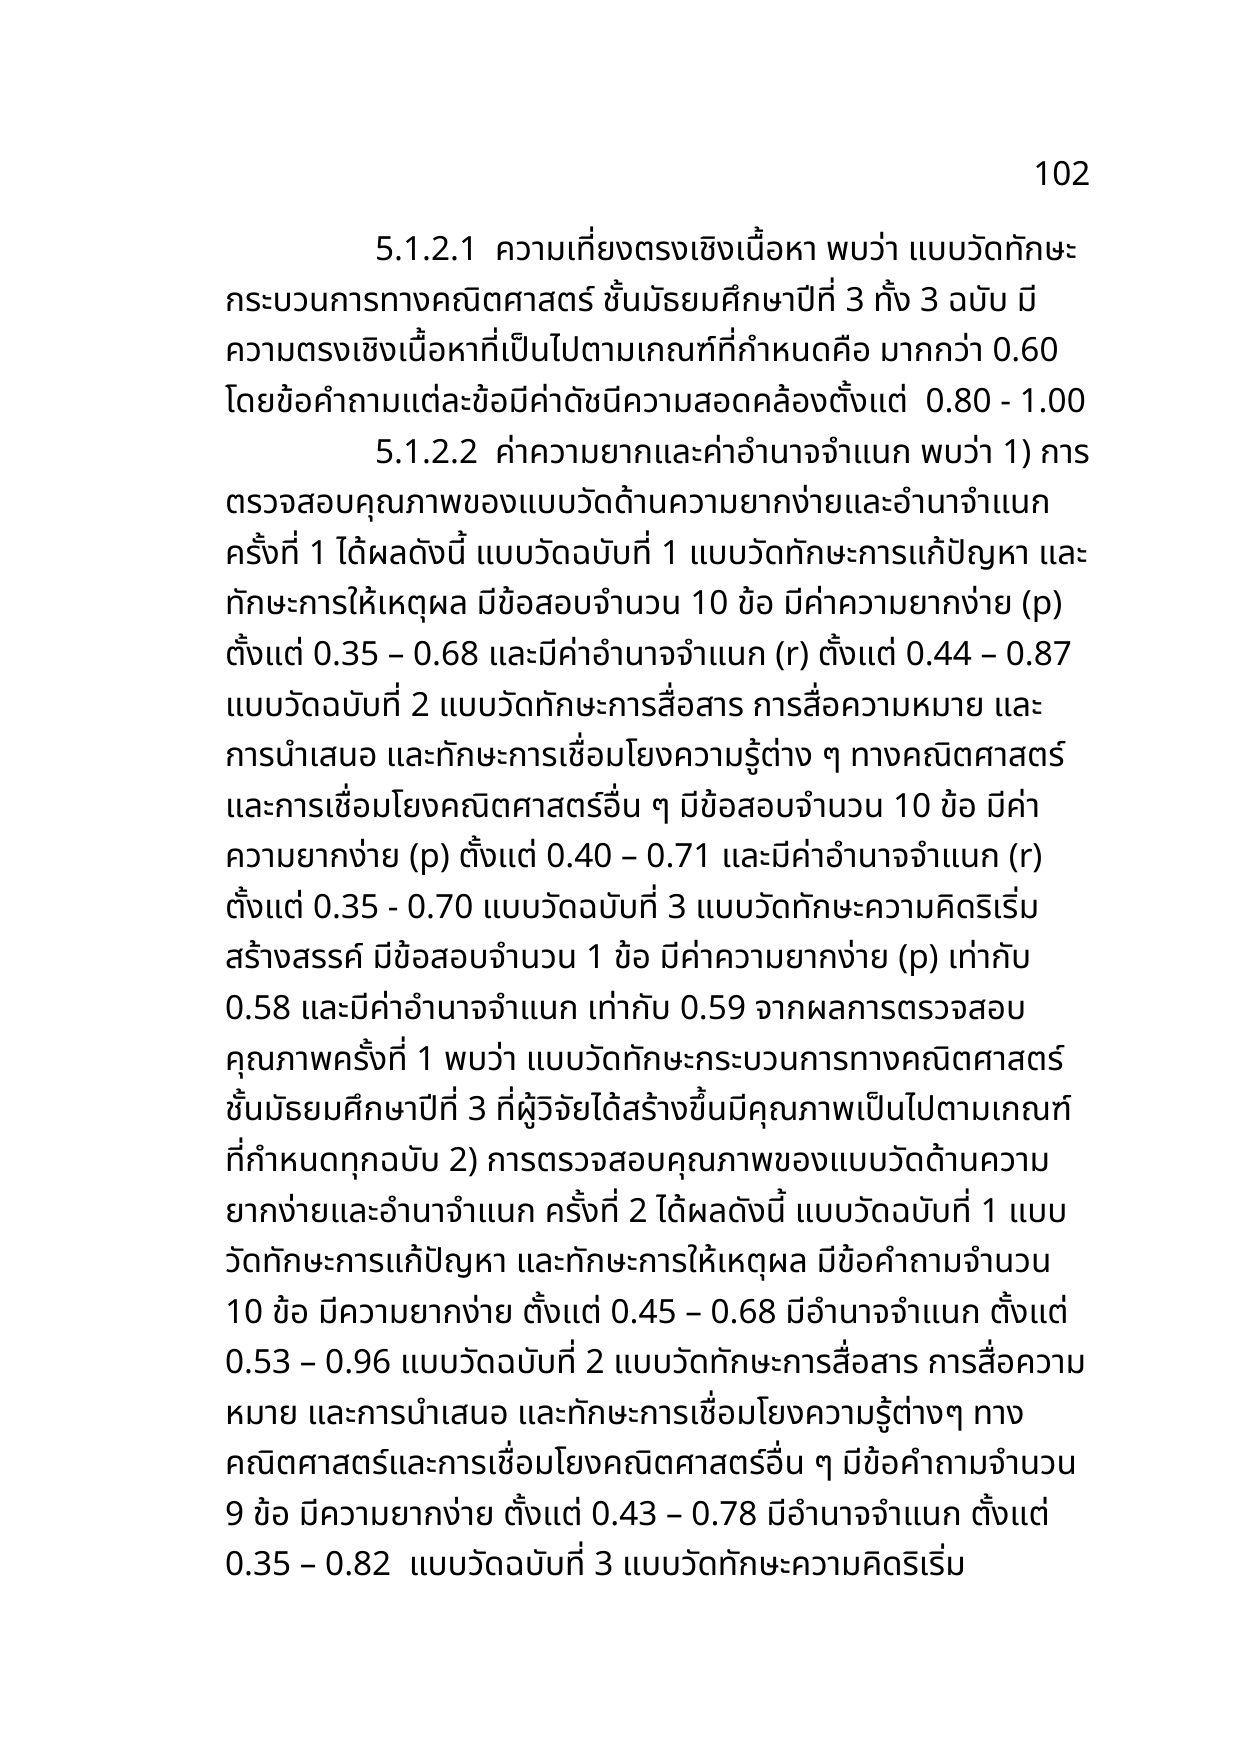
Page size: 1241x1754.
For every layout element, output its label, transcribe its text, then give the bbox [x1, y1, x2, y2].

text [225, 427, 1090, 1591]
text 5.1.2.1 ความเที่ยงตรงเชิงเนื้อหา พบว่า แบบวัดทักษะกระบวนการทางคณิตศาสตร์ ชั้นมัธยมศึกษาปีที่ 3 ทั้ง 3 ฉบับ มีความตรงเชิงเนื้อหาที่เป็นไปตามเกณฑ์ที่กำหนดคือ มากกว่า 0.60 โดยข้อคำถามแต่ละข้อมีค่าดัชนีความสอดคล้องตั้งแต่ 0.80 - 1.00 [225, 225, 1090, 427]
